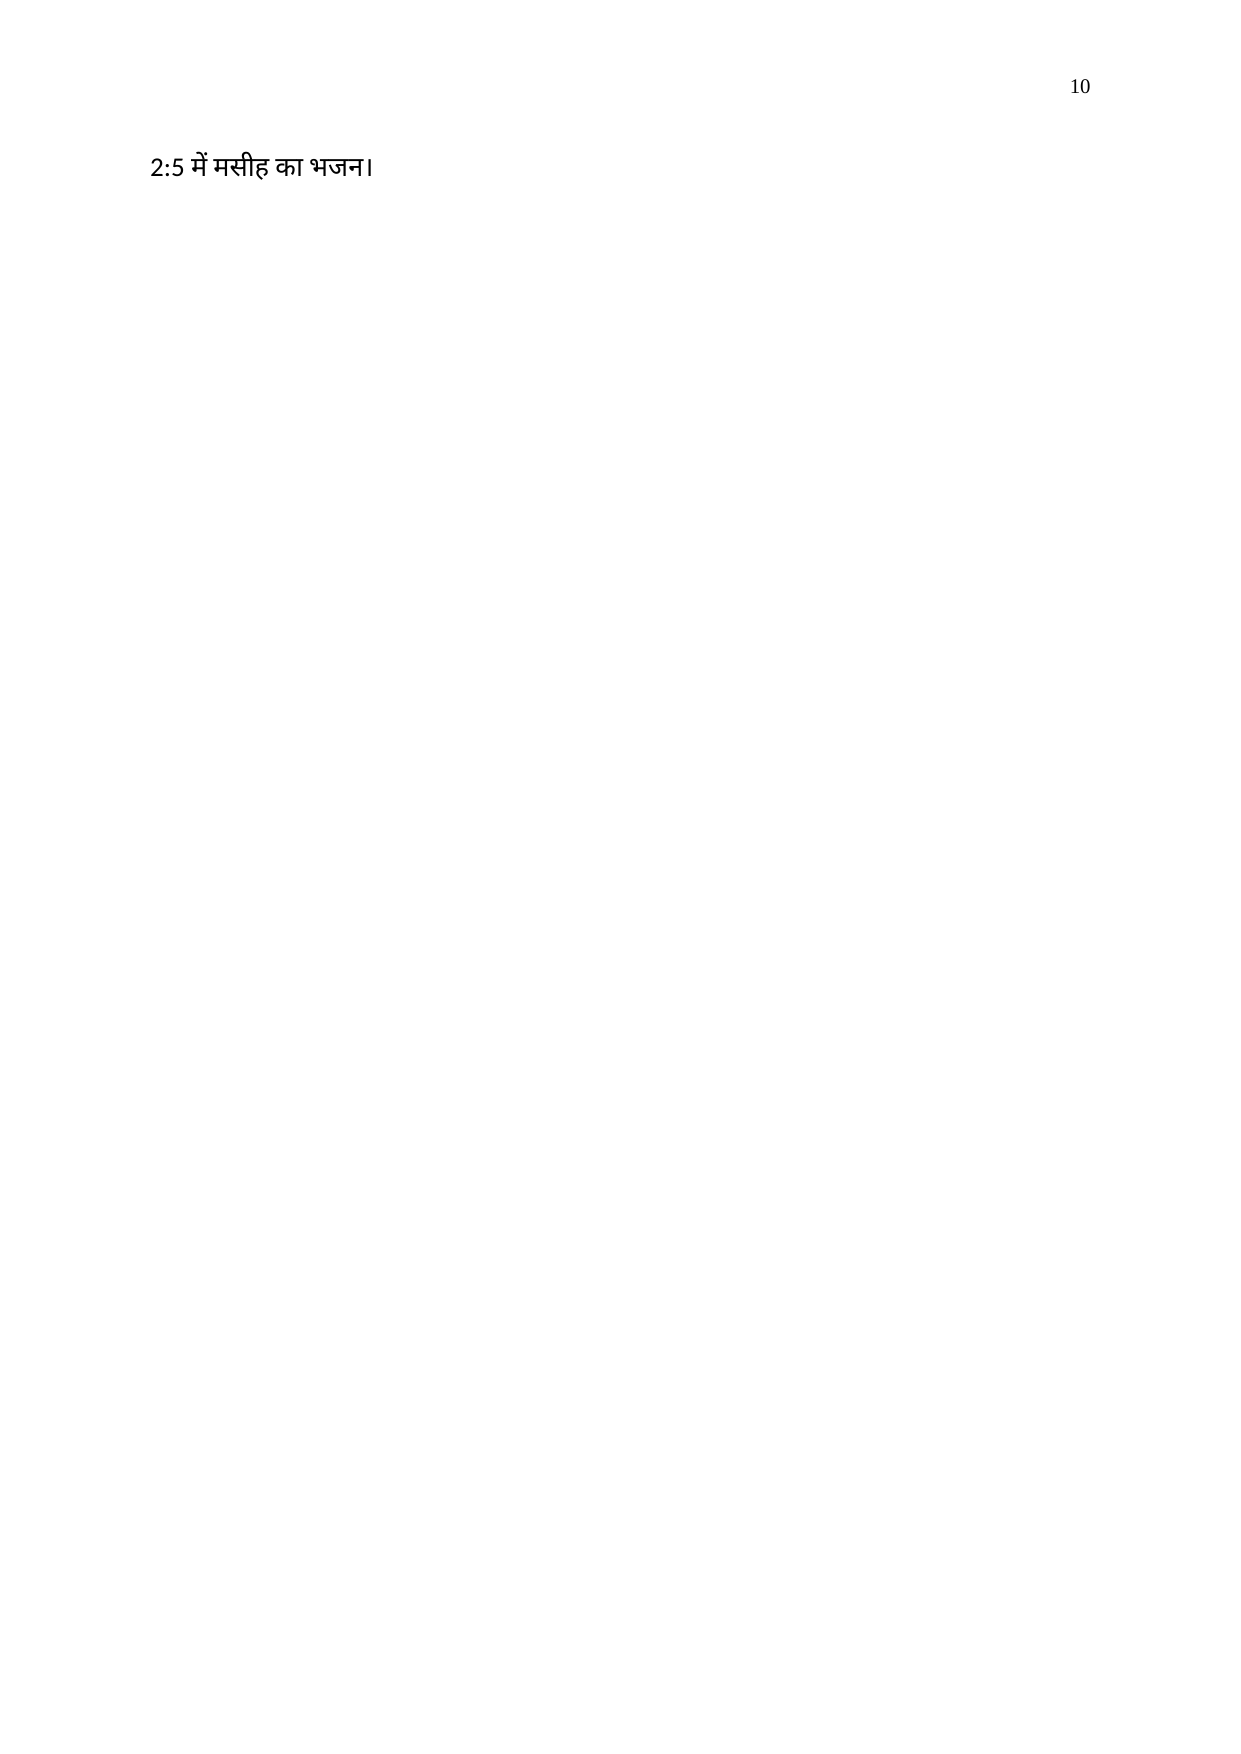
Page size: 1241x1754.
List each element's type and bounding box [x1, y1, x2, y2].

text [150, 150, 1090, 207]
